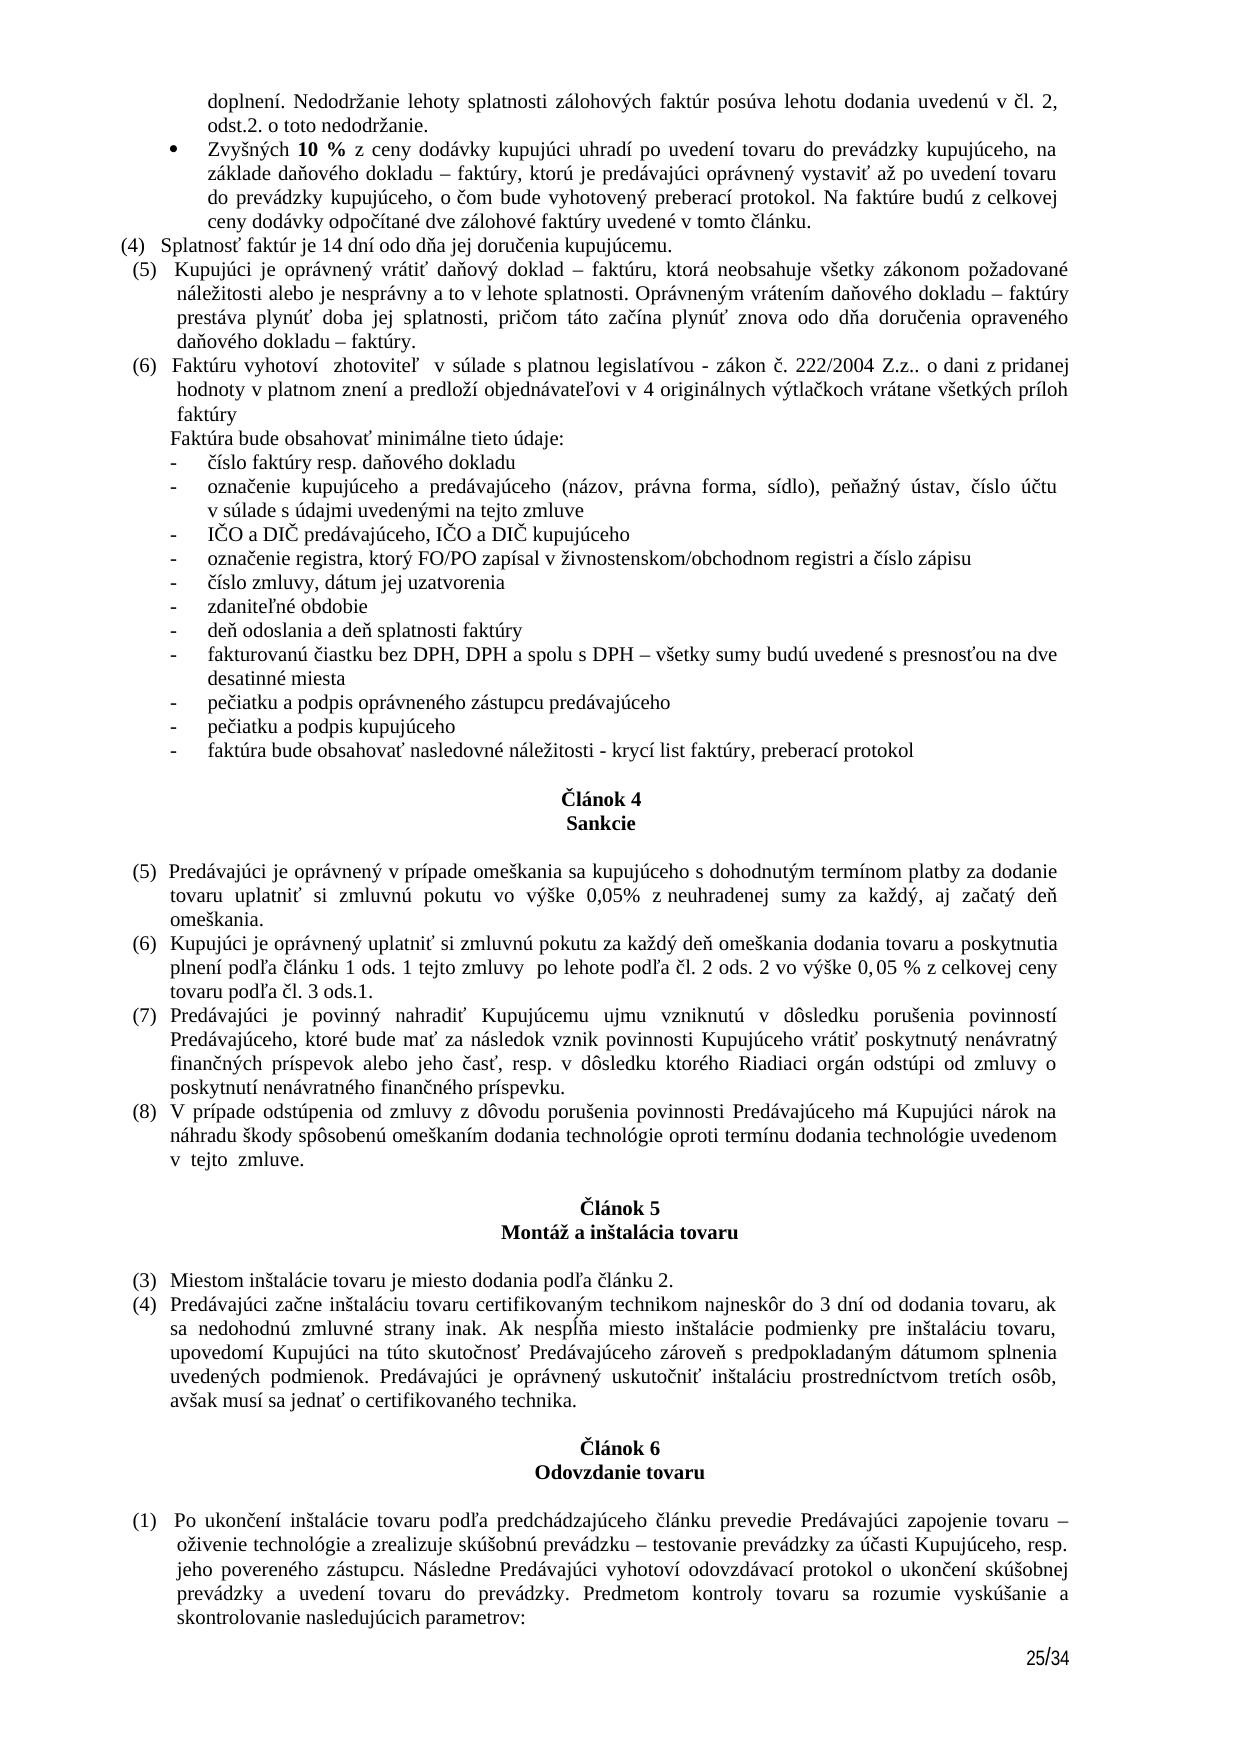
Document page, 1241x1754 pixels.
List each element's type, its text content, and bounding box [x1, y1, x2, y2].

list Miestom inštalácie tovaru je miesto dodania podľa článku 2. [132, 1268, 1058, 1292]
text (6) Faktúru vyhotoví zhotoviteľ v súlade s platnou legislatívou - zákon č. 222/2004 Z.z.. o dani z pridanej hodnoty v platnom znení a predloží objednávateľovi v 4 originálnych výtlačkoch vrátane všetkých príloh faktúry [132, 353, 1069, 426]
text Článok 4 [132, 786, 1069, 811]
list pečiatku a podpis kupujúceho [170, 714, 1058, 738]
text Sankcie [132, 811, 1069, 834]
list deň odoslania a deň splatnosti faktúry [170, 618, 1058, 642]
list V prípade odstúpenia od zmluvy z dôvodu porušenia povinnosti Predávajúceho má Kupujúci nárok na náhradu škody spôsobenú omeškaním dodania technológie oproti termínu dodania technológie uvedenom v tejto zmluve. [132, 1099, 1058, 1171]
list označenie kupujúceho a predávajúceho (názov, právna forma, sídlo), peňažný ústav, číslo účtu v súlade s údajmi uvedenými na tejto zmluve [170, 474, 1058, 522]
list faktúra bude obsahovať nasledovné náležitosti - krycí list faktúry, preberací protokol [170, 738, 1058, 762]
list fakturovanú čiastku bez DPH, DPH a spolu s DPH – všetky sumy budú uvedené s presnosťou na dve desatinné miesta [170, 642, 1058, 690]
list Predávajúci začne inštaláciu tovaru certifikovaným technikom najneskôr do 3 dní od dodania tovaru, ak sa nedohodnú zmluvné strany inak. Ak nespĺňa miesto inštalácie podmienky pre inštaláciu tovaru, upovedomí Kupujúci na túto skutočnosť Predávajúceho zároveň s predpokladaným dátumom splnenia uvedených podmienok. Predávajúci je oprávnený uskutočniť inštaláciu prostredníctvom tretích osôb, avšak musí sa jednať o certifikovaného technika. [132, 1292, 1058, 1412]
list zdaniteľné obdobie [170, 594, 1058, 618]
text (1) Po ukončení inštalácie tovaru podľa predchádzajúceho článku prevedie Predávajúci zapojenie tovaru – oživenie technológie a zrealizuje skúšobnú prevádzku – testovanie prevádzky za účasti Kupujúceho, resp. jeho povereného zástupcu. Následne Predávajúci vyhotoví odovzdávací protokol o ukončení skúšobnej prevádzky a uvedení tovaru do prevádzky. Predmetom kontroly tovaru sa rozumie vyskúšanie a skontrolovanie nasledujúcich parametrov: [132, 1508, 1069, 1629]
list Predávajúci je povinný nahradiť Kupujúcemu ujmu vzniknutú v dôsledku porušenia povinností Predávajúceho, ktoré bude mať za následok vznik povinnosti Kupujúceho vrátiť poskytnutý nenávratný finančných príspevok alebo jeho časť, resp. v dôsledku ktorého Riadiaci orgán odstúpi od zmluvy o poskytnutí nenávratného finančného príspevku. [132, 1003, 1058, 1099]
text Faktúra bude obsahovať minimálne tieto údaje: [132, 426, 1069, 449]
list Zvyšných 10 % z ceny dodávky kupujúci uhradí po uvedení tovaru do prevádzky kupujúceho, na základe daňového dokladu – faktúry, ktorú je predávajúci oprávnený vystaviť až po uvedení tovaru do prevádzky kupujúceho, o čom bude vyhotovený preberací protokol. Na faktúre budú z celkovej ceny dodávky odpočítané dve zálohové faktúry uvedené v tomto článku. [170, 137, 1058, 233]
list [170, 89, 1058, 137]
text Článok 5 [170, 1196, 1069, 1219]
list Predávajúci je oprávnený v prípade omeškania sa kupujúceho s dohodnutým termínom platby za dodanie tovaru uplatniť si zmluvnú pokutu vo výške 0,05% z neuhradenej sumy za každý, aj začatý deň omeškania. [132, 859, 1058, 931]
list číslo faktúry resp. daňového dokladu [170, 449, 1058, 474]
list označenie registra, ktorý FO/PO zapísal v živnostenskom/obchodnom registri a číslo zápisu [170, 546, 1058, 570]
list Kupujúci je oprávnený uplatniť si zmluvnú pokutu za každý deň omeškania dodania tovaru a poskytnutia plnení podľa článku 1 ods. 1 tejto zmluvy po lehote podľa čl. 2 ods. 2 vo výške 0,05 % z celkovej ceny tovaru podľa čl. 3 ods.1. [132, 931, 1058, 1003]
list pečiatku a podpis oprávneného zástupcu predávajúceho [170, 690, 1058, 714]
list číslo zmluvy, dátum jej uzatvorenia [170, 570, 1058, 594]
text Článok 6 [170, 1436, 1069, 1460]
text Odovzdanie tovaru [170, 1460, 1069, 1484]
list IČO a DIČ predávajúceho, IČO a DIČ kupujúceho [170, 522, 1058, 546]
text Montáž a inštalácia tovaru [170, 1219, 1069, 1244]
text (5) Kupujúci je oprávnený vrátiť daňový doklad – faktúru, ktorá neobsahuje všetky zákonom požadované náležitosti alebo je nesprávny a to v lehote splatnosti. Oprávneným vrátením daňového dokladu – faktúry prestáva plynúť doba jej splatnosti, pričom táto začína plynúť znova odo dňa doručenia opraveného daňového dokladu – faktúry. [132, 257, 1069, 353]
text (4) Splatnosť faktúr je 14 dní odo dňa jej doručenia kupujúcemu. [121, 233, 1069, 257]
